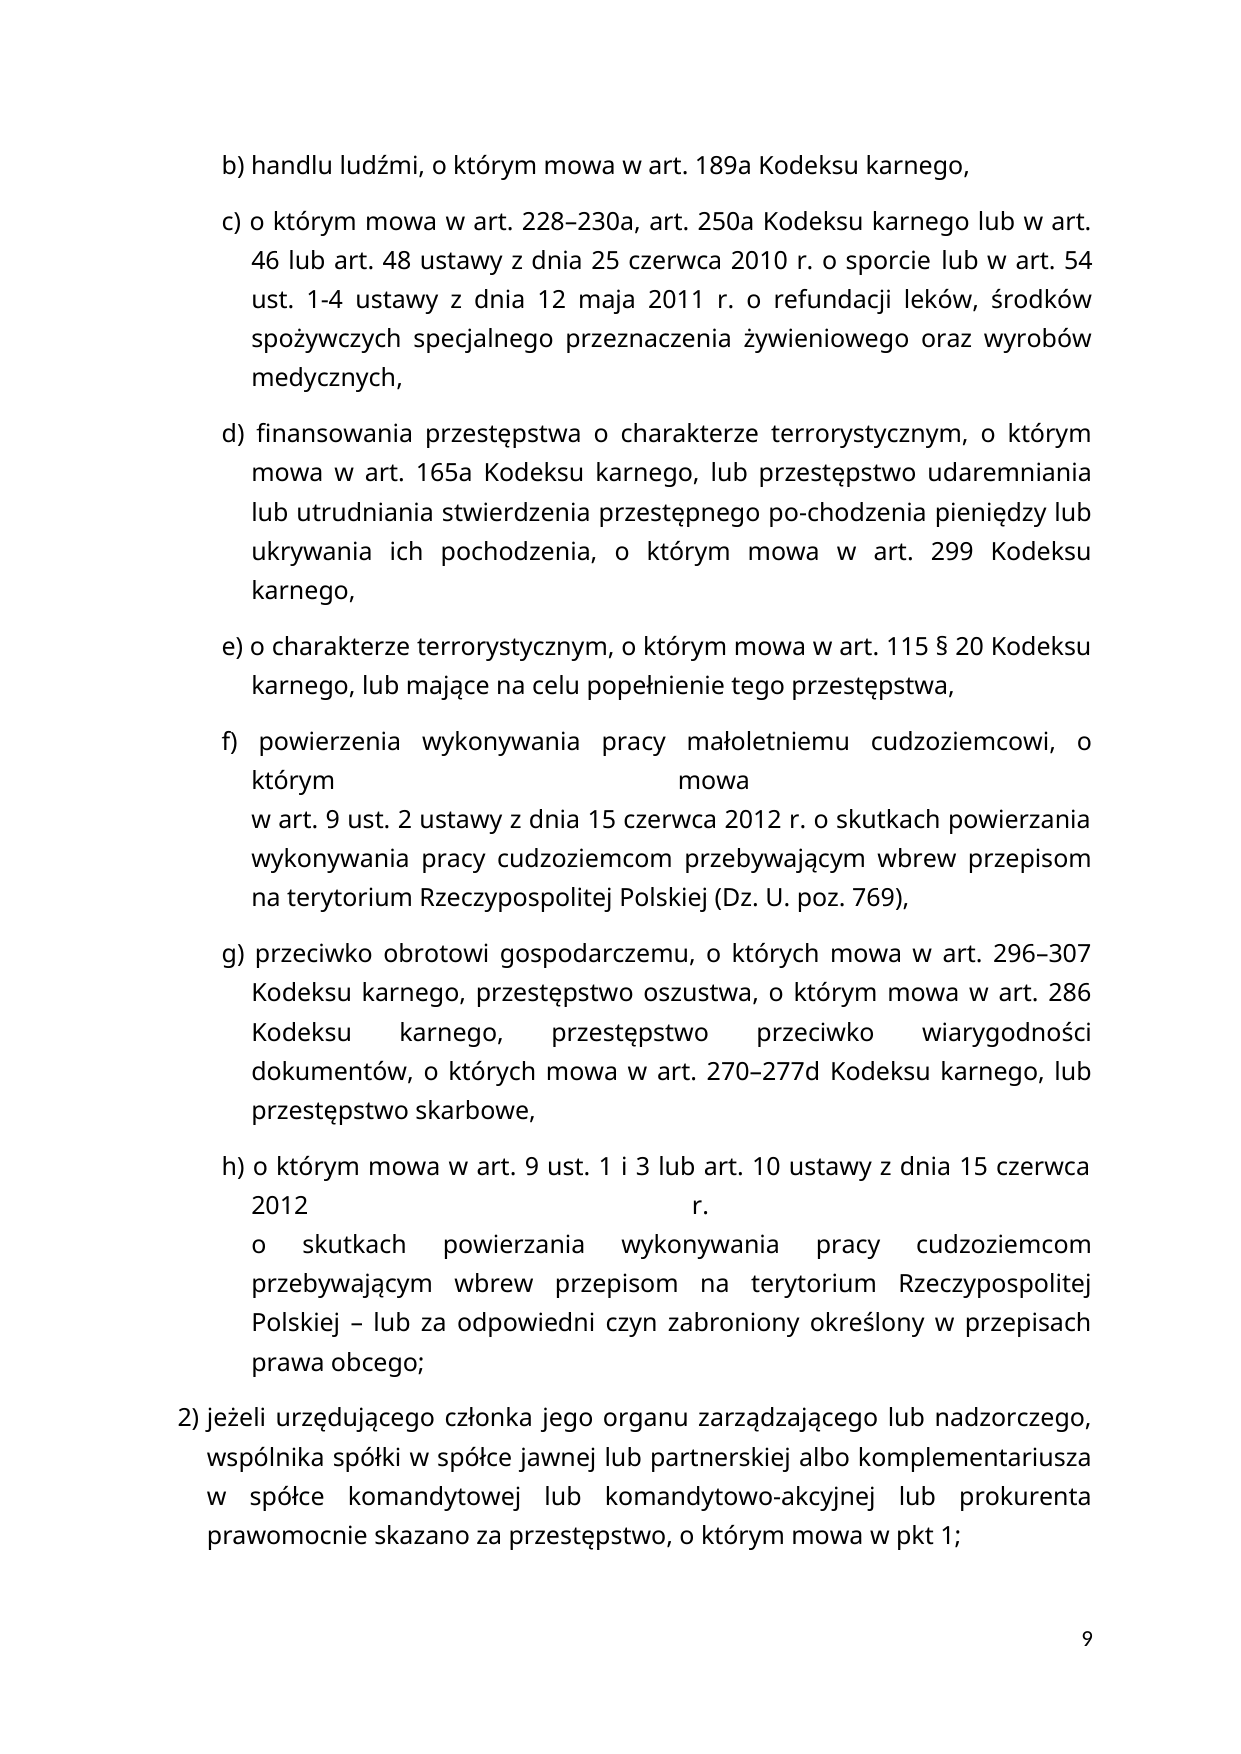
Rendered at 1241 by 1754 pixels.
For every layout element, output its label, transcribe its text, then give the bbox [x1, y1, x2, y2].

text e) o charakterze terrorystycznym, o którym mowa w art. 115 § 20 Kodeksu karnego, lub mające na celu popełnienie tego przestępstwa, [221, 628, 1093, 702]
text h) o którym mowa w art. 9 ust. 1 i 3 lub art. 10 ustawy z dnia 15 czerwca 2012 r. o skutkach powierzania wykonywania pracy cudzoziemcom przebywającym wbrew przepisom na terytorium Rzeczypospolitej Polskiej – lub za odpowiedni czyn zabroniony określony w przepisach prawa obcego; [221, 1148, 1093, 1378]
text g) przeciwko obrotowi gospodarczemu, o których mowa w art. 296–307 Kodeksu karnego, przestępstwo oszustwa, o którym mowa w art. 286 Kodeksu karnego, przestępstwo przeciwko wiarygodności dokumentów, o których mowa w art. 270–277d Kodeksu karnego, lub przestępstwo skarbowe, [221, 936, 1093, 1127]
list jeżeli urzędującego członka jego organu zarządzającego lub nadzorczego, wspólnika spółki w spółce jawnej lub partnerskiej albo komplementariusza w spółce komandytowej lub komandytowo-akcyjnej lub prokurenta prawomocnie skazano za przestępstwo, o którym mowa w pkt 1; [177, 1400, 1093, 1552]
text b) handlu ludźmi, o którym mowa w art. 189a Kodeksu karnego, [221, 148, 1093, 182]
text f) powierzenia wykonywania pracy małoletniemu cudzoziemcowi, o którym mowa w art. 9 ust. 2 ustawy z dnia 15 czerwca 2012 r. o skutkach powierzania wykonywania pracy cudzoziemcom przebywającym wbrew przepisom na terytorium Rzeczypospolitej Polskiej (Dz. U. poz. 769), [221, 723, 1093, 914]
text d) finansowania przestępstwa o charakterze terrorystycznym, o którym mowa w art. 165a Kodeksu karnego, lub przestępstwo udaremniania lub utrudniania stwierdzenia przestępnego po-chodzenia pieniędzy lub ukrywania ich pochodzenia, o którym mowa w art. 299 Kodeksu karnego, [221, 416, 1093, 607]
text c) o którym mowa w art. 228–230a, art. 250a Kodeksu karnego lub w art. 46 lub art. 48 ustawy z dnia 25 czerwca 2010 r. o sporcie lub w art. 54 ust. 1-4 ustawy z dnia 12 maja 2011 r. o refundacji leków, środków spożywczych specjalnego przeznaczenia żywieniowego oraz wyrobów medycznych, [221, 203, 1093, 394]
